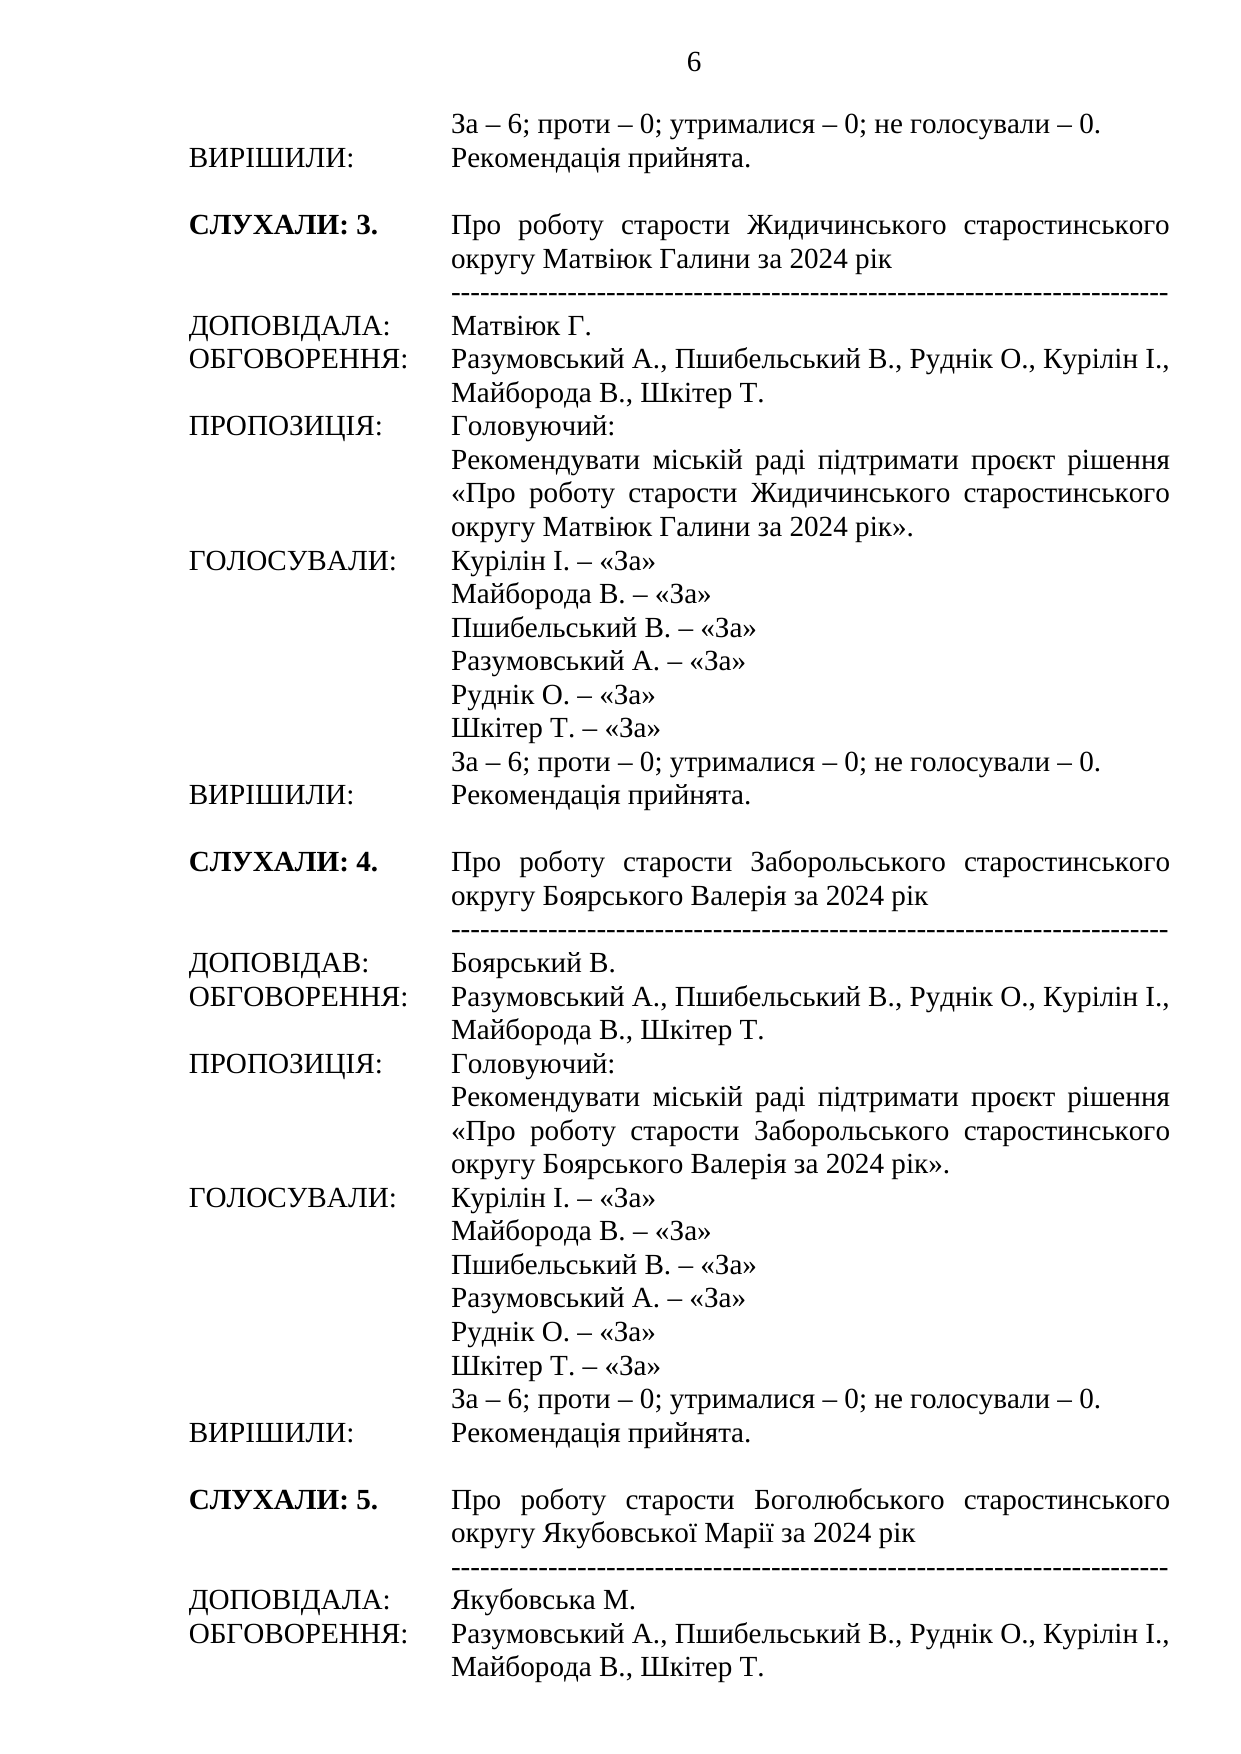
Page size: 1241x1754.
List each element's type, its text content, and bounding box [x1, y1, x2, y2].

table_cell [440, 107, 1181, 207]
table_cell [177, 107, 439, 207]
table_cell Про роботу старости Жидичинського старостинського округу Матвіюк Галини за 2024 рік -------------------------------------------------------------------------- Матвіюк Г. Разумовський А., Пшибельський В., Руднік О., Курілін І., Майборода В., Шкітер Т. Головуючий: Рекомендувати міській раді підтримати проєкт рішення «Про роботу старости Жидичинського старостинського округу Матвіюк Галини за 2024 рік». Курілін І. – «За» Майборода В. – «За» Пшибельський В. – «За» Разумовський А. – «За» Руднік О. – «За» Шкітер Т. – «За» За – 6; проти – 0; утрималися – 0; не голосували – 0. Рекомендація прийнята. [440, 207, 1181, 844]
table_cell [177, 1482, 439, 1683]
table_cell Про роботу старости Заборольського старостинського округу Боярського Валерія за 2024 рік -------------------------------------------------------------------------- Боярський В. Разумовський А., Пшибельський В., Руднік О., Курілін І., Майборода В., Шкітер Т. Головуючий: Рекомендувати міській раді підтримати проєкт рішення «Про роботу старости Заборольського старостинського округу Боярського Валерія за 2024 рік». Курілін І. – «За» Майборода В. – «За» Пшибельський В. – «За» Разумовський А. – «За» Руднік О. – «За» Шкітер Т. – «За» За – 6; проти – 0; утрималися – 0; не голосували – 0. Рекомендація прийнята. [440, 845, 1181, 1482]
table_cell СЛУХАЛИ: 4. ДОПОВІДАВ: ОБГОВОРЕННЯ: ПРОПОЗИЦІЯ: ГОЛОСУВАЛИ: ВИРІШИЛИ: [177, 845, 439, 1482]
table_cell СЛУХАЛИ: 3. ДОПОВІДАЛА: ОБГОВОРЕННЯ: ПРОПОЗИЦІЯ: ГОЛОСУВАЛИ: ВИРІШИЛИ: [177, 207, 439, 844]
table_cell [440, 1482, 1181, 1683]
